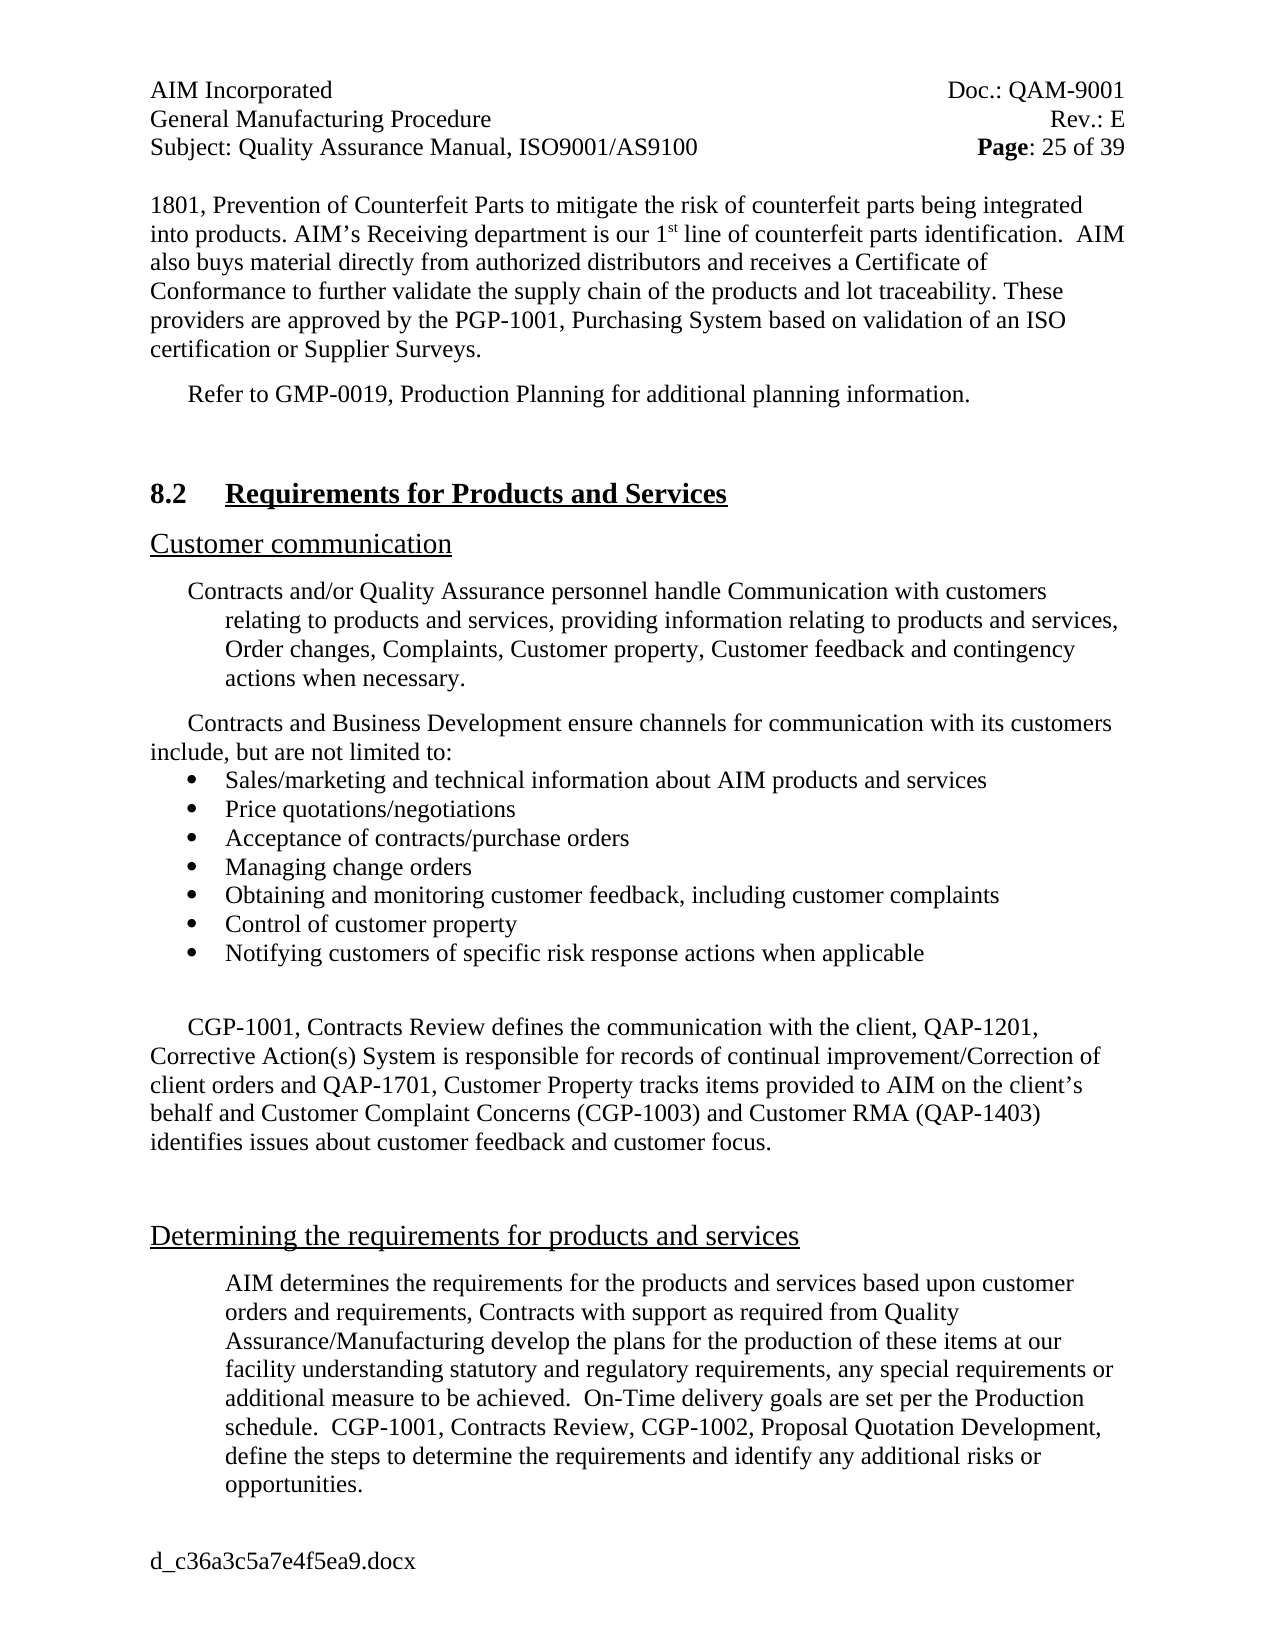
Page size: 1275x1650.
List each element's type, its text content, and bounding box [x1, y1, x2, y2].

list Acceptance of contracts/purchase orders [187, 823, 1125, 852]
list Control of customer property [187, 909, 1125, 938]
list Managing change orders [187, 852, 1125, 881]
list Sales/marketing and technical information about AIM products and services [187, 766, 1125, 794]
text 8.2 Requirements for Products and Services [150, 476, 1125, 509]
text AIM determines the requirements for the products and services based upon customer orders and requirements, Contracts with support as required from Quality Assurance/Manufacturing develop the plans for the production of these items at our facility understanding statutory and regulatory requirements, any special requirements or additional measure to be achieved. On-Time delivery goals are set per the Production schedule. CGP-1001, Contracts Review, CGP-1002, Proposal Quotation Development, define the steps to determine the requirements and identify any additional risks or opportunities. [150, 1268, 1125, 1498]
text Contracts and Business Development ensure channels for communication with its customers include, but are not limited to: [150, 708, 1125, 766]
text Refer to GMP-0019, Production Planning for additional planning information. [150, 379, 1110, 408]
list Notifying customers of specific risk response actions when applicable [187, 938, 1125, 967]
text Determining the requirements for products and services [150, 1218, 1125, 1252]
text Contracts and/or Quality Assurance personnel handle Communication with customers relating to products and services, providing information relating to products and services, Order changes, Complaints, Customer property, Customer feedback and contingency actions when necessary. [187, 576, 1125, 691]
list Obtaining and monitoring customer feedback, including customer complaints [187, 881, 1125, 909]
text CGP-1001, Contracts Review defines the communication with the client, QAP-1201, Corrective Action(s) System is responsible for records of continual improvement/Correction of client orders and QAP-1701, Customer Property tracks items provided to AIM on the client’s behalf and Customer Complaint Concerns (CGP-1003) and Customer RMA (QAP-1403) identifies issues about customer feedback and customer focus. [150, 1012, 1125, 1156]
list Price quotations/negotiations [187, 794, 1125, 823]
text Customer communication [150, 526, 1125, 560]
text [150, 190, 1125, 362]
